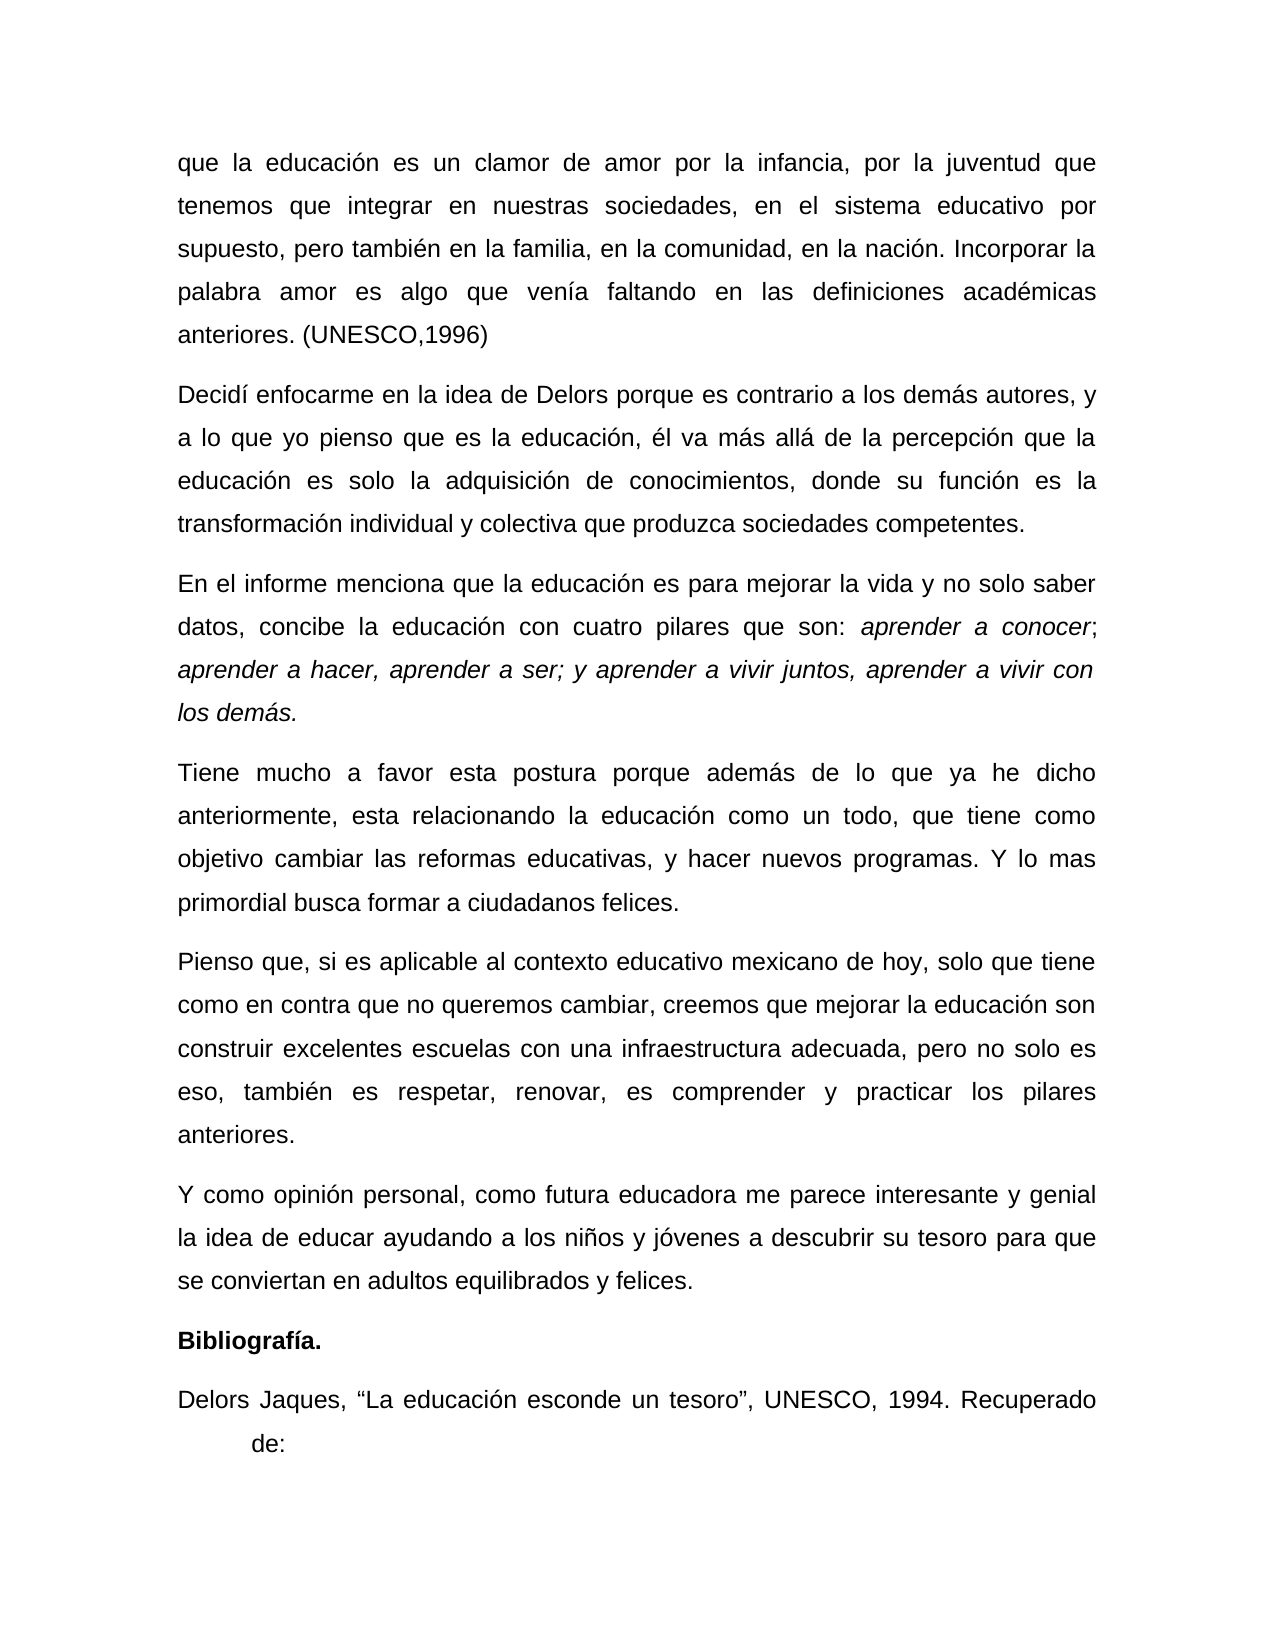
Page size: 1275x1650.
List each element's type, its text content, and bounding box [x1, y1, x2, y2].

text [177, 148, 1098, 349]
text Tiene mucho a favor esta postura porque además de lo que ya he dicho anteriormente, esta relacionando la educación como un todo, que tiene como objetivo cambiar las reformas educativas, y hacer nuevos programas. Y lo mas primordial busca formar a ciudadanos felices. [177, 758, 1098, 916]
text Y como opinión personal, como futura educadora me parece interesante y genial la idea de educar ayudando a los niños y jóvenes a descubrir su tesoro para que se conviertan en adultos equilibrados y felices. [177, 1180, 1098, 1295]
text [177, 1386, 1098, 1457]
text Decidí enfocarme en la idea de Delors porque es contrario a los demás autores, y a lo que yo pienso que es la educación, él va más allá de la percepción que la educación es solo la adquisición de conocimientos, donde su función es la transformación individual y colectiva que produzca sociedades competentes. [177, 380, 1098, 538]
text En el informe menciona que la educación es para mejorar la vida y no solo saber datos, concibe la educación con cuatro pilares que son: aprender a conocer; aprender a hacer, aprender a ser; y aprender a vivir juntos, aprender a vivir con los demás. [177, 569, 1098, 727]
text Pienso que, si es aplicable al contexto educativo mexicano de hoy, solo que tiene como en contra que no queremos cambiar, creemos que mejorar la educación son construir excelentes escuelas con una infraestructura adecuada, pero no solo es eso, también es respetar, renovar, es comprender y practicar los pilares anteriores. [177, 947, 1098, 1149]
text Bibliografía. [177, 1326, 1098, 1354]
